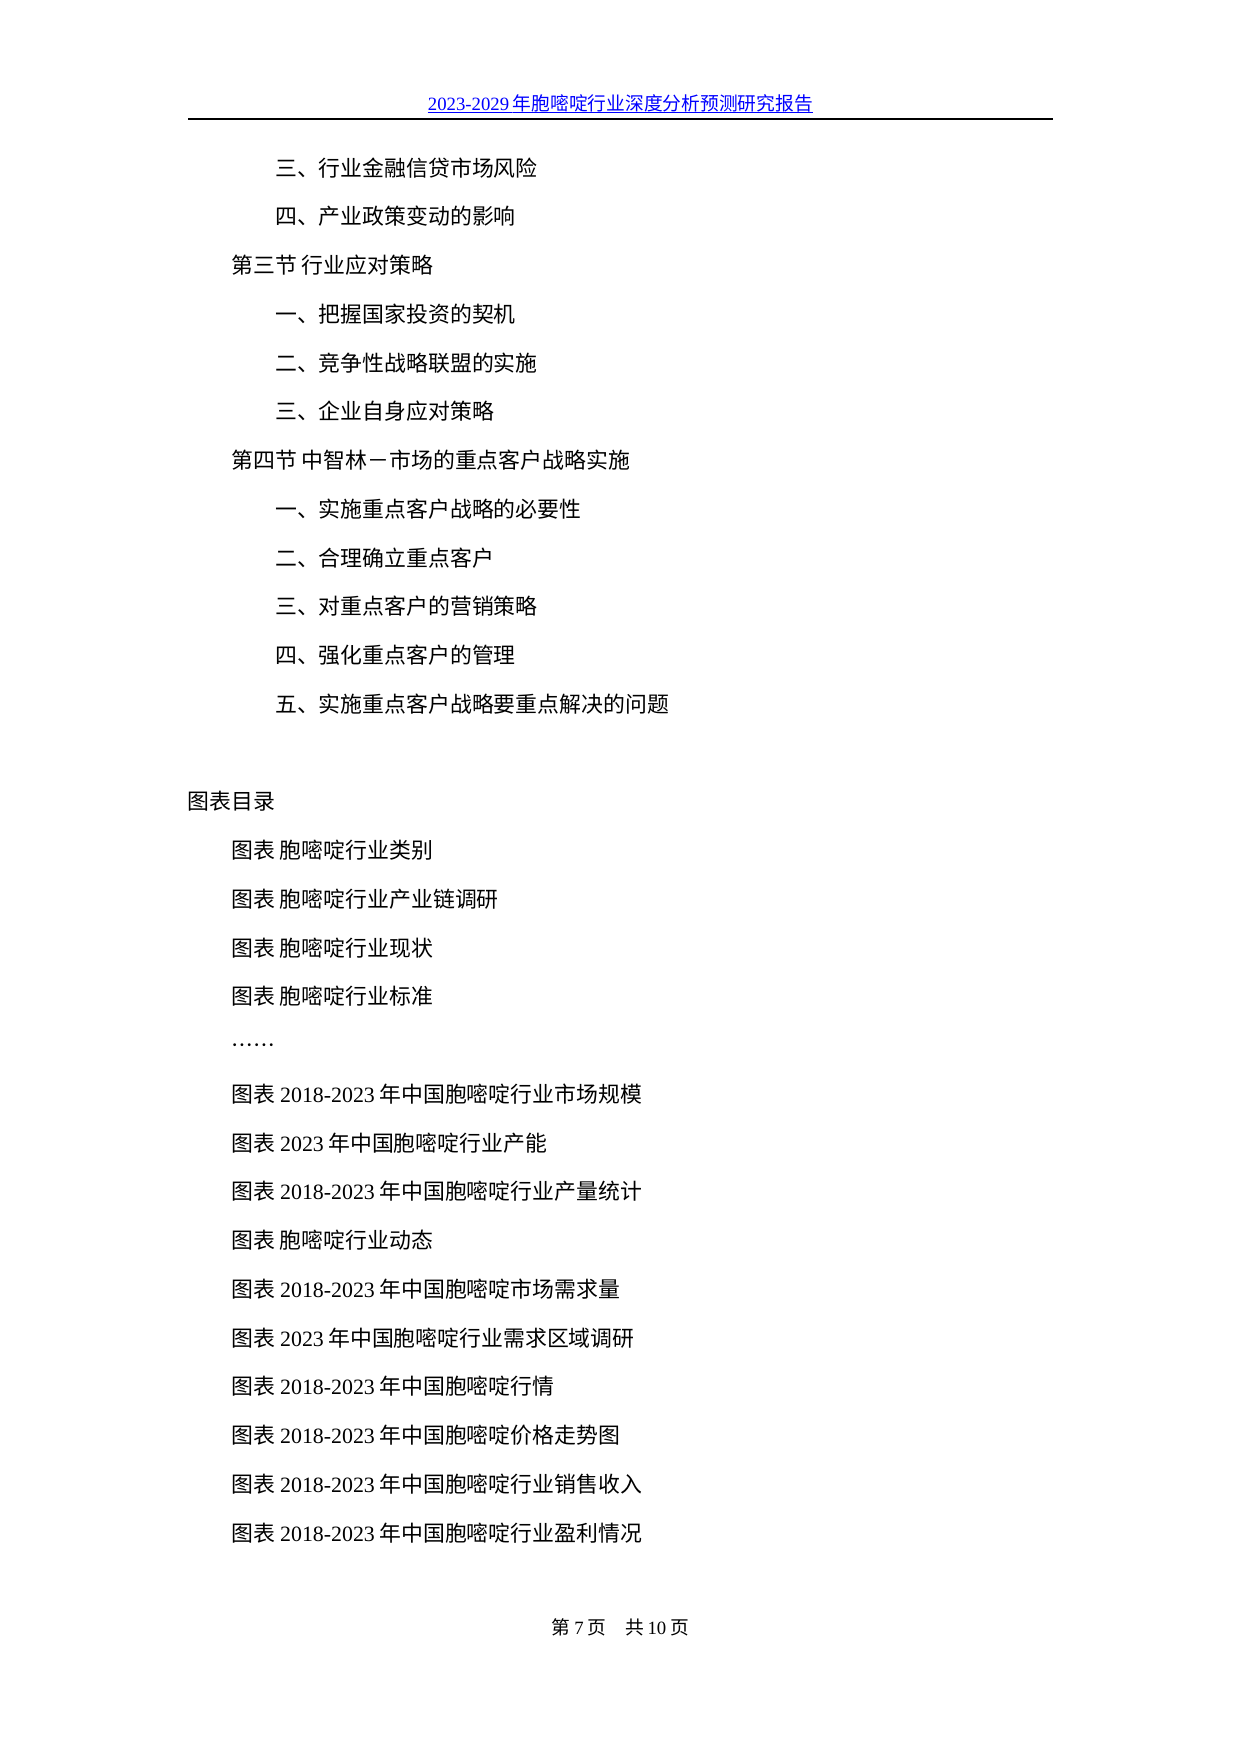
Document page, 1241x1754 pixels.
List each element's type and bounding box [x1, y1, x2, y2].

text [187, 150, 1053, 1548]
